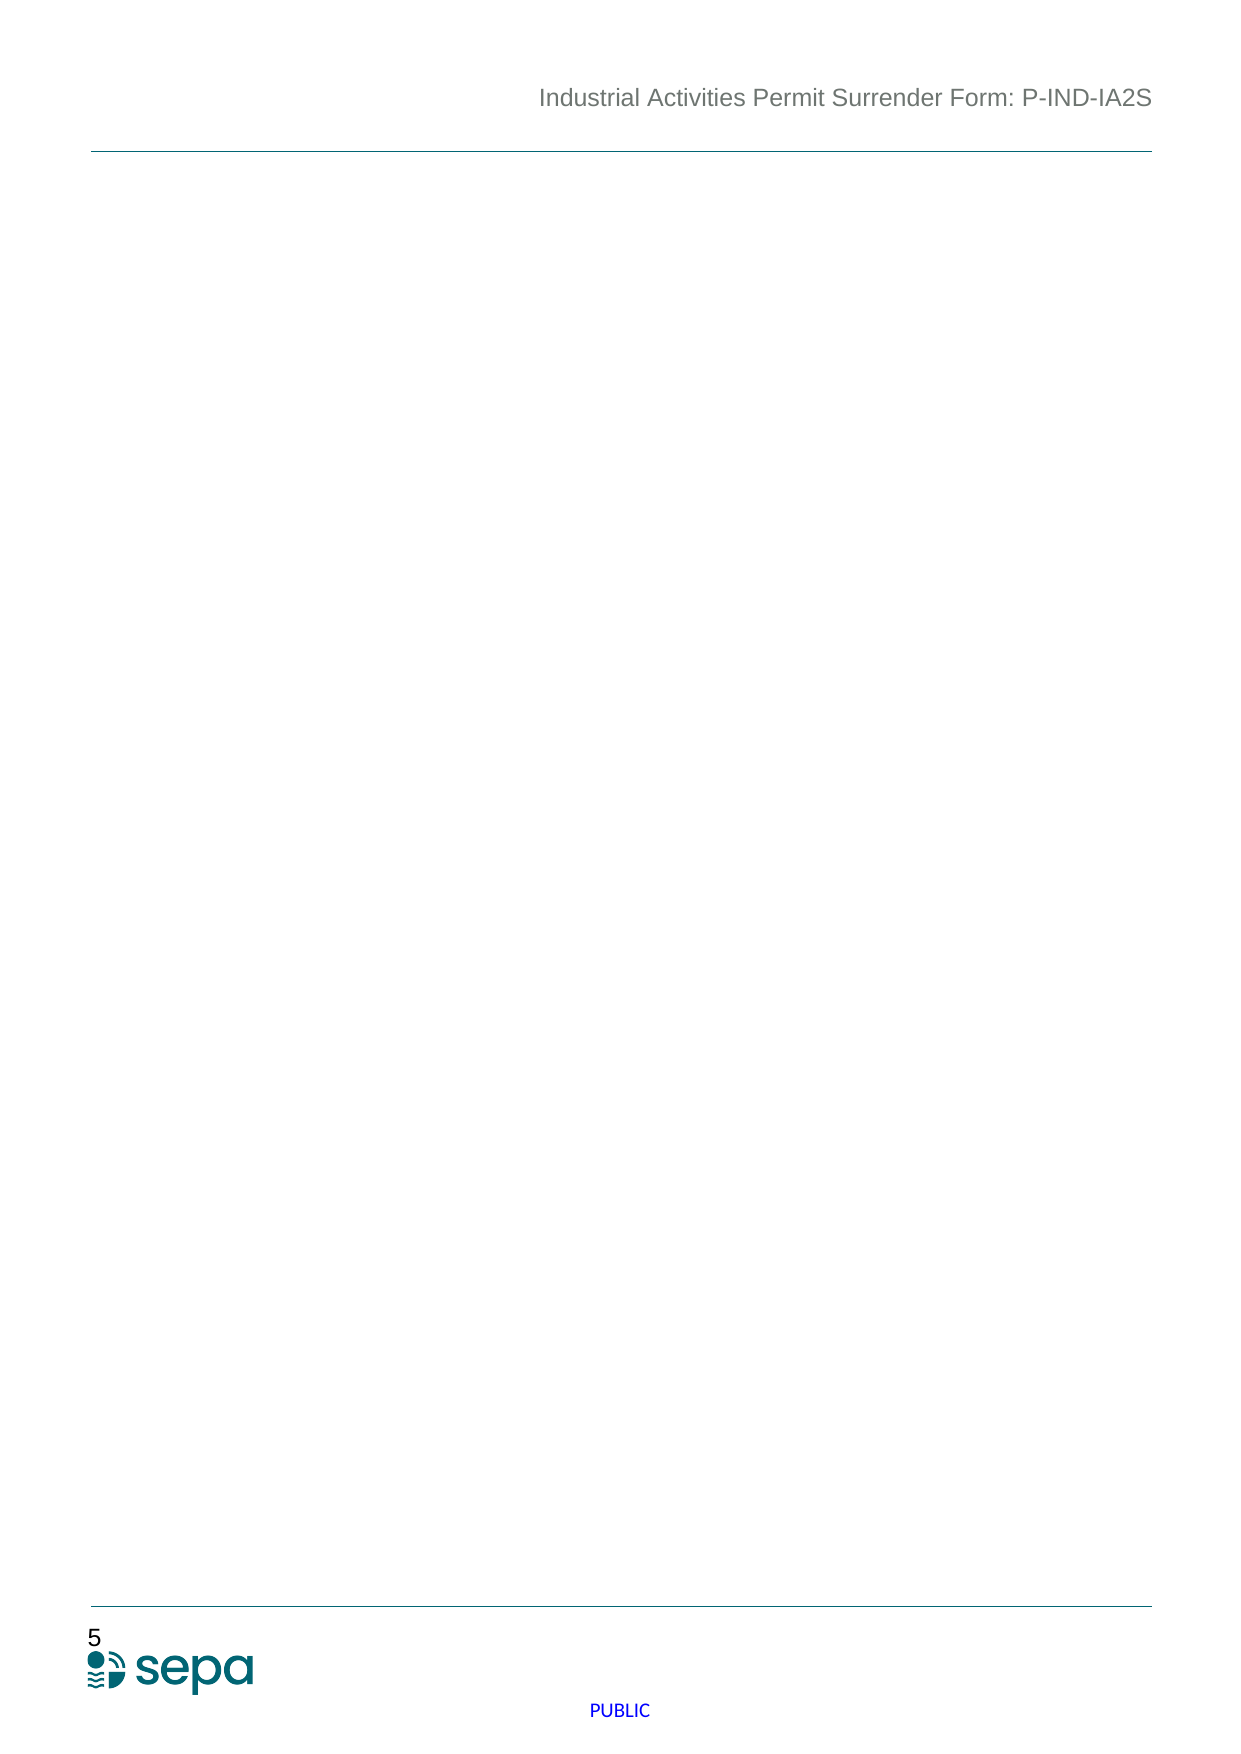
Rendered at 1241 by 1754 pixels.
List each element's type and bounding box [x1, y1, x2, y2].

picture [87, 1651, 253, 1695]
